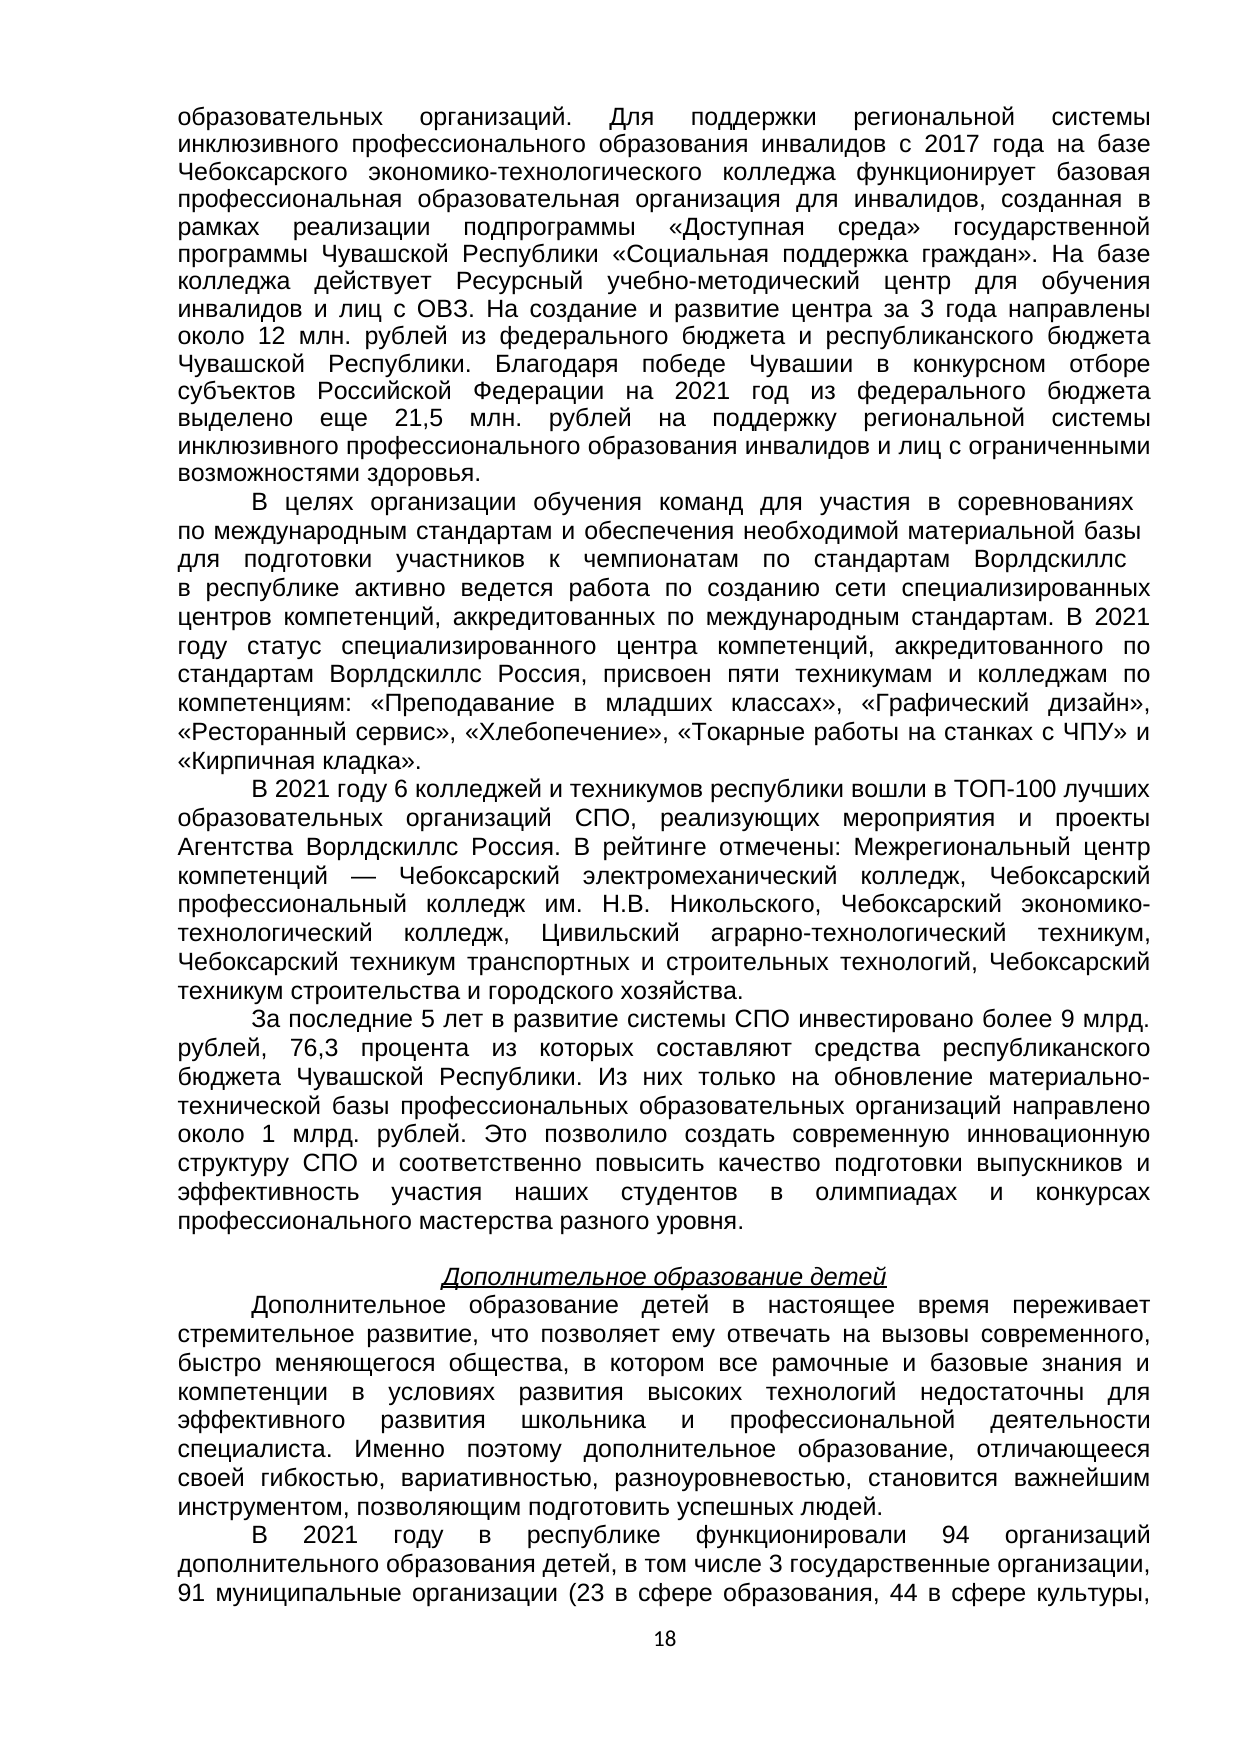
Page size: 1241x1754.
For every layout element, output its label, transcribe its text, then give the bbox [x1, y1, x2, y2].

text Дополнительное образование детей [177, 1263, 1152, 1290]
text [177, 103, 1152, 487]
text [177, 1520, 1152, 1607]
text За последние 5 лет в развитие системы СПО инвестировано более 9 млрд. рублей, 76,3 процента из которых составляют средства республиканского бюджета Чувашской Республики. Из них только на обновление материально-технической базы профессиональных образовательных организаций направлено около 1 млрд. рублей. Это позволило создать современную инновационную структуру СПО и соответственно повысить качество подготовки выпускников и эффективность участия наших студентов в олимпиадах и конкурсах профессионального мастерства разного уровня. [177, 1004, 1152, 1234]
text В 2021 году 6 колледжей и техникумов республики вошли в ТОП-100 лучших образовательных организаций СПО, реализующих мероприятия и проекты Агентства Ворлдскиллс Россия. В рейтинге отмечены: Межрегиональный центр компетенций — Чебоксарский электромеханический колледж, Чебоксарский профессиональный колледж им. Н.В. Никольского, Чебоксарский экономико-технологический колледж, Цивильский аграрно-технологический техникум, Чебоксарский техникум транспортных и строительных технологий, Чебоксарский техникум строительства и городского хозяйства. [177, 774, 1152, 1004]
text Дополнительное образование детей в настоящее время переживает стремительное развитие, что позволяет ему отвечать на вызовы современного, быстро меняющегося общества, в котором все рамочные и базовые знания и компетенции в условиях развития высоких технологий недостаточны для эффективного развития школьника и профессиональной деятельности специалиста. Именно поэтому дополнительное образование, отличающееся своей гибкостью, вариативностью, разноуровневостью, становится важнейшим инструментом, позволяющим подготовить успешных людей. [177, 1290, 1152, 1520]
text В целях организации обучения команд для участия в соревнованиях по международным стандартам и обеспечения необходимой материальной базы для подготовки участников к чемпионатам по стандартам Ворлдскиллс в республике активно ведется работа по созданию сети специализированных центров компетенций, аккредитованных по международным стандартам. В 2021 году статус специализированного центра компетенций, аккредитованного по стандартам Ворлдскиллс Россия, присвоен пяти техникумам и колледжам по компетенциям: «Преподавание в младших классах», «Графический дизайн», «Ресторанный сервис», «Хлебопечение», «Токарные работы на станках с ЧПУ» и «Кирпичная кладка». [177, 487, 1152, 774]
